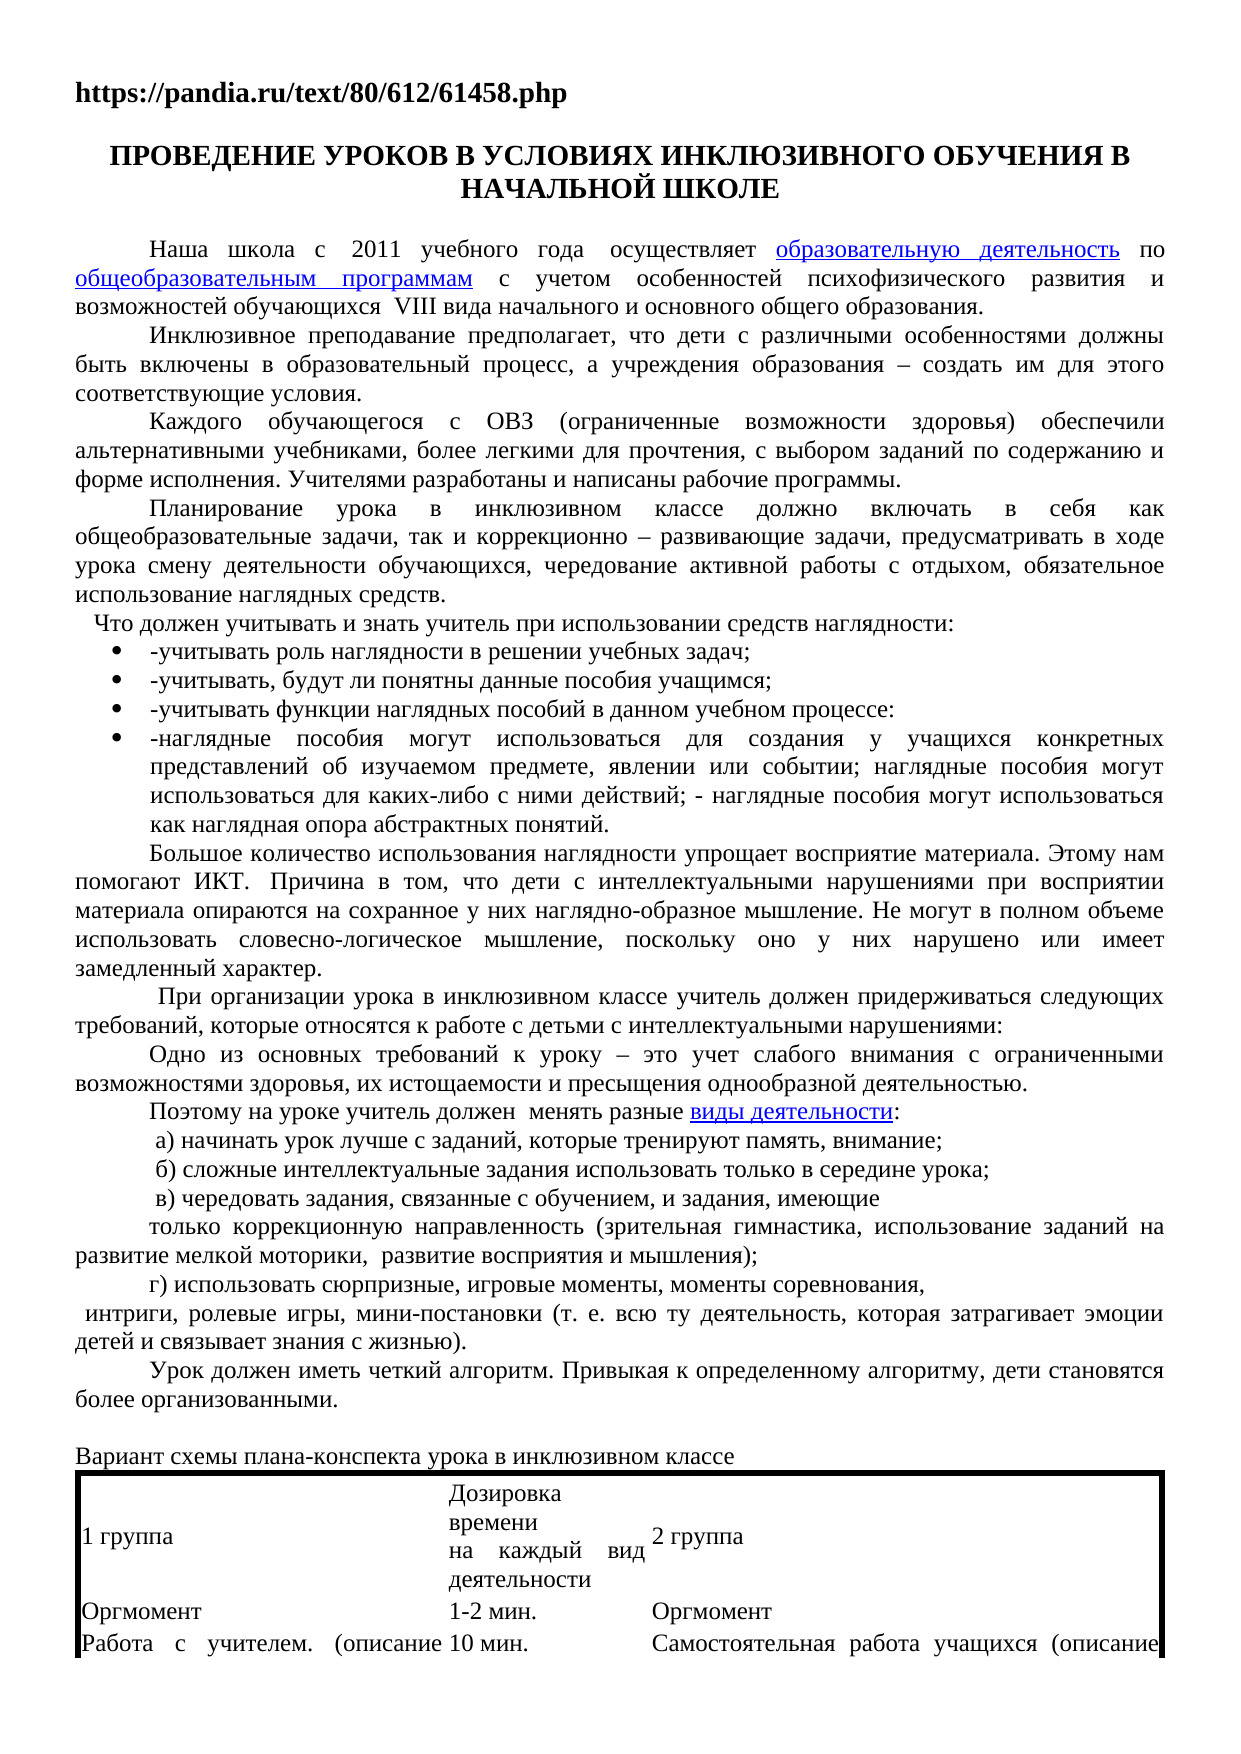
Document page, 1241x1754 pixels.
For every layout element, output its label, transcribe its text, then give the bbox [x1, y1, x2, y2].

text Одно из основных требований к уроку – это учет слабого внимания с ограниченными возможностями здоровья, их истощаемости и пресыщения однообразной деятельностью. [75, 1039, 1165, 1096]
text б) сложные интеллектуальные задания использовать только в середине урока; [75, 1154, 1165, 1183]
text Урок должен иметь четкий алгоритм. Привыкая к определенному алгоритму, дети становятся более организованными. [75, 1355, 1165, 1413]
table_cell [649, 1626, 1159, 1658]
text г) использовать сюрпризные, игровые моменты, моменты соревнования, [75, 1269, 1165, 1298]
table_cell 10 мин. [446, 1626, 648, 1658]
text Вариант схемы плана-конспекта урока в инклюзивном классе [75, 1441, 1165, 1470]
text в) чередовать задания, связанные с обучением, и задания, имеющие [75, 1183, 1165, 1211]
list -наглядные пособия могут использоваться для создания у учащихся конкретных представлений об изучаемом предмете, явлении или событии; наглядные пособия могут использоваться для каких-либо с ними действий; - наглядные пособия могут использоваться как наглядная опора абстрактных понятий. [112, 723, 1165, 838]
list -учитывать функции наглядных пособий в данном учебном процессе: [112, 694, 1165, 723]
table_cell Оргмомент [649, 1595, 1159, 1626]
list -учитывать, будут ли понятны данные пособия учащимся; [112, 665, 1165, 694]
list -учитывать роль наглядности в решении учебных задач; [112, 636, 1165, 665]
text Большое количество использования наглядности упрощает восприятие материала. Этому нам помогают ИКТ. Причина в том, что дети с интеллектуальными нарушениями при восприятии материала опираются на сохранное у них наглядно-образное мышление. Не могут в полном объеме использовать словесно-логическое мышление, поскольку оно у них нарушено или имеет замедленный характер. [75, 838, 1165, 981]
table_header 2 группа [649, 1476, 1159, 1594]
text Наша школа с 2011 учебного года осуществляет образовательную деятельность по общеобразовательным программам с учетом особенностей психофизического развития и возможностей обучающихся VIII вида начального и основного общего образования. [75, 234, 1165, 320]
text Что должен учитывать и знать учитель при использовании средств наглядности: [75, 608, 1165, 636]
text При организации урока в инклюзивном классе учитель должен придерживаться следующих требований, которые относятся к работе с детьми с интеллектуальными нарушениями: [75, 981, 1165, 1039]
text https://pandia.ru/text/80/612/61458.php [75, 75, 1165, 108]
text а) начинать урок лучше с заданий, которые тренируют память, внимание; [75, 1125, 1165, 1154]
text ПРОВЕДЕНИЕ УРОКОВ В УСЛОВИЯХ ИНКЛЮЗИВНОГО ОБУЧЕНИЯ В НАЧАЛЬНОЙ ШКОЛЕ [75, 138, 1165, 205]
text интриги, ролевые игры, мини-постановки (т. е. всю ту деятельность, которая затрагивает эмоции детей и связывает знания с жизнью). [75, 1298, 1165, 1355]
table_header 1 группа [81, 1476, 446, 1594]
text Планирование урока в инклюзивном классе должно включать в себя как общеобразовательные задачи, так и коррекционно – развивающие задачи, предусматривать в ходе урока смену деятельности обучающихся, чередование активной работы с отдыхом, обязательное использование наглядных средств. [75, 493, 1165, 608]
table_cell Оргмомент [81, 1595, 446, 1626]
text Поэтому на уроке учитель должен менять разные виды деятельности: [75, 1096, 1165, 1125]
table_cell 1-2 мин. [446, 1595, 648, 1626]
table_header Дозировка времени на каждый вид деятельности [446, 1476, 648, 1594]
text Инклюзивное преподавание предполагает, что дети с различными особенностями должны быть включены в образовательный процесс, а учреждения образования – создать им для этого соответствующие условия. [75, 320, 1165, 406]
text только коррекционную направленность (зрительная гимнастика, использование заданий на развитие мелкой моторики, развитие восприятия и мышления); [75, 1211, 1165, 1269]
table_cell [81, 1626, 446, 1658]
text Каждого обучающегося с ОВЗ (ограниченные возможности здоровья) обеспечили альтернативными учебниками, более легкими для прочтения, с выбором заданий по содержанию и форме исполнения. Учителями разработаны и написаны рабочие программы. [75, 406, 1165, 493]
